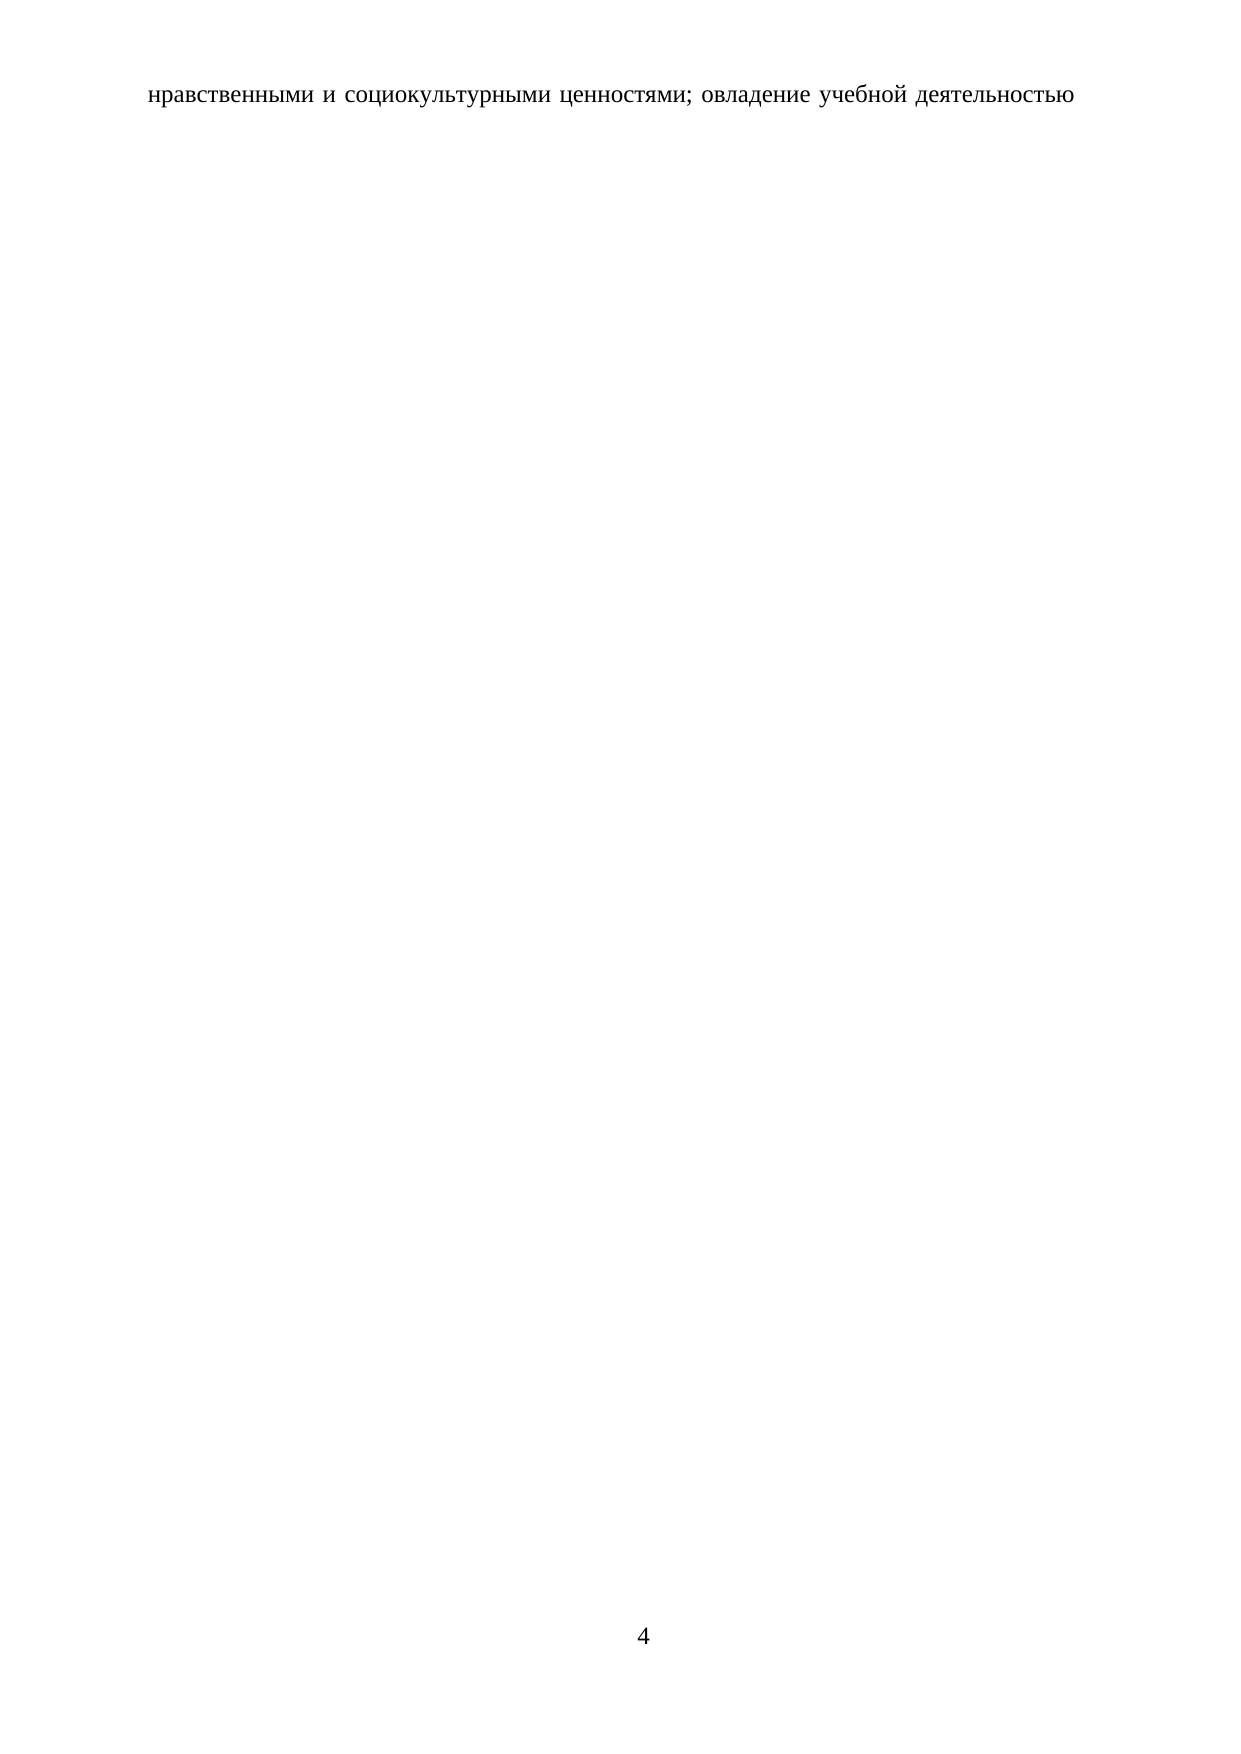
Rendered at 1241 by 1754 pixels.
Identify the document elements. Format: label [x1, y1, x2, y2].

list [148, 79, 1152, 108]
